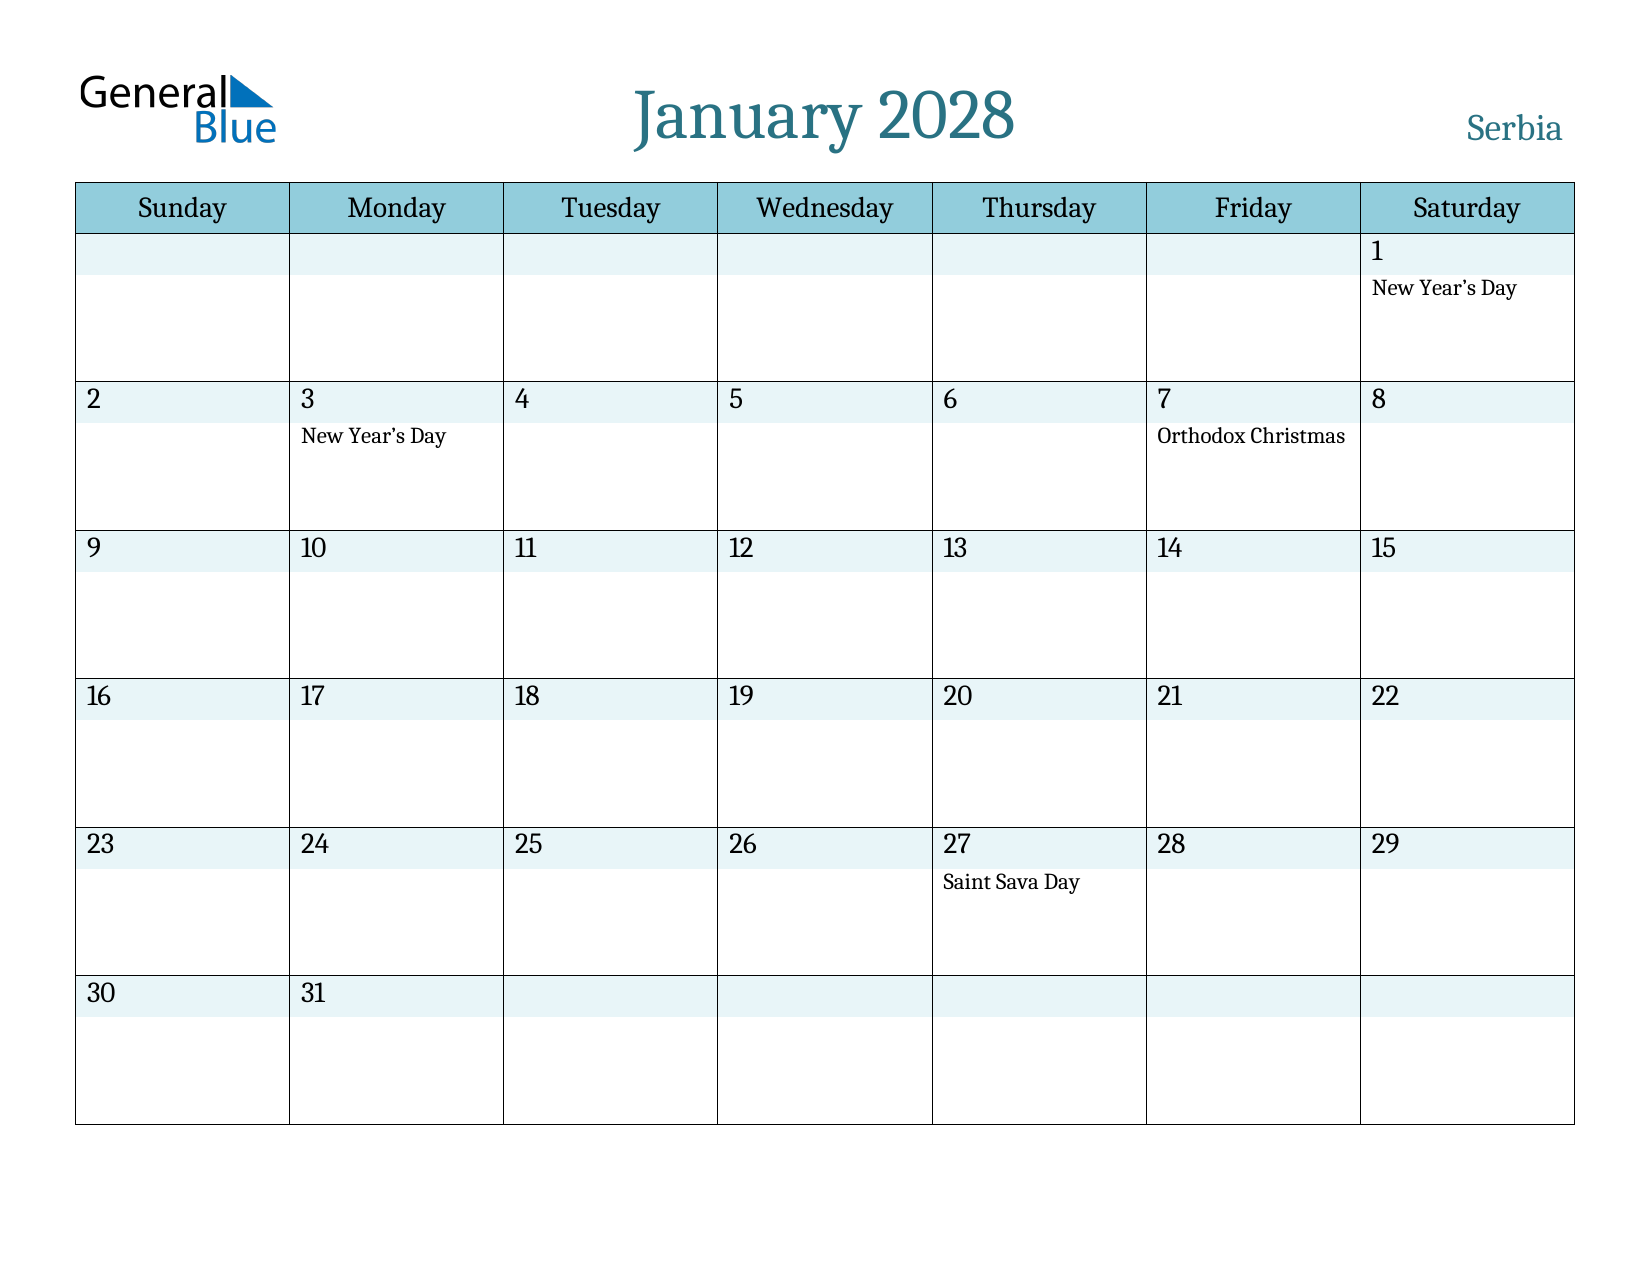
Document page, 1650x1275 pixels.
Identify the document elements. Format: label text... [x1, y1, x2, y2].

table_cell [504, 275, 717, 381]
table_cell [933, 234, 1146, 275]
table_cell 18 [504, 679, 717, 720]
table_cell [1147, 869, 1360, 975]
table_header Serbia [1146, 75, 1574, 182]
table_cell [504, 572, 717, 678]
table_cell 31 [290, 976, 503, 1017]
table_cell 26 [718, 828, 932, 869]
table_cell 25 [504, 828, 717, 869]
table_cell 16 [76, 679, 289, 720]
table_cell 30 [76, 976, 289, 1017]
table_cell [290, 869, 503, 975]
table_cell Monday [290, 183, 503, 233]
table_cell [1147, 572, 1360, 678]
table_cell 6 [933, 382, 1146, 423]
table_cell [718, 720, 932, 827]
table_cell 17 [290, 679, 503, 720]
table_cell 20 [933, 679, 1146, 720]
table_cell [1147, 275, 1360, 381]
table_header [76, 75, 503, 182]
table_cell [718, 423, 932, 530]
picture [80, 75, 276, 143]
table_cell 2 [76, 382, 289, 423]
table_cell [290, 720, 503, 827]
table_cell [290, 1017, 503, 1123]
table_cell [504, 869, 717, 975]
table_cell [504, 1017, 717, 1123]
table_cell 5 [718, 382, 932, 423]
table_cell [76, 234, 289, 275]
table_cell 8 [1361, 382, 1574, 423]
table_cell 13 [933, 531, 1146, 572]
table_cell 19 [718, 679, 932, 720]
table_cell 1 [1361, 234, 1574, 275]
table_cell [718, 1017, 932, 1123]
table_cell [933, 720, 1146, 827]
table_cell [1361, 720, 1574, 827]
table_cell [1147, 1017, 1360, 1123]
table_cell [933, 423, 1146, 530]
table_cell New Year’s Day [290, 423, 503, 530]
table_cell 29 [1361, 828, 1574, 869]
table_cell [1147, 720, 1360, 827]
table_cell 24 [290, 828, 503, 869]
table_cell [718, 572, 932, 678]
table_cell [290, 572, 503, 678]
table_cell [76, 275, 289, 381]
table_cell [933, 976, 1146, 1017]
table_cell 11 [504, 531, 717, 572]
table_cell Saint Sava Day [933, 869, 1146, 975]
table_cell 4 [504, 382, 717, 423]
table_cell [1361, 1017, 1574, 1123]
table_cell [933, 275, 1146, 381]
table_cell [1361, 869, 1574, 975]
table_cell 3 [290, 382, 503, 423]
table_cell [718, 976, 932, 1017]
table_cell [76, 423, 289, 530]
table_cell [718, 869, 932, 975]
table_cell Sunday [76, 183, 289, 233]
table_cell 23 [76, 828, 289, 869]
table_cell 12 [718, 531, 932, 572]
table_cell [1361, 423, 1574, 530]
table_cell [76, 720, 289, 827]
table_cell [1361, 572, 1574, 678]
table_cell 14 [1147, 531, 1360, 572]
table_cell Orthodox Christmas [1147, 423, 1360, 530]
table_cell [76, 869, 289, 975]
table_cell 27 [933, 828, 1146, 869]
table_cell [290, 275, 503, 381]
table_cell [1361, 976, 1574, 1017]
table_cell 7 [1147, 382, 1360, 423]
table_cell [1147, 976, 1360, 1017]
table_cell [504, 234, 717, 275]
table_cell 28 [1147, 828, 1360, 869]
table_cell [504, 976, 717, 1017]
table_cell Saturday [1361, 183, 1574, 233]
table_cell 10 [290, 531, 503, 572]
table_cell [933, 572, 1146, 678]
table_cell [718, 275, 932, 381]
table_cell [76, 1017, 289, 1123]
table_cell [290, 234, 503, 275]
table_header January 2028 [504, 75, 1146, 182]
table_cell Friday [1147, 183, 1360, 233]
table_cell 9 [76, 531, 289, 572]
table_cell New Year’s Day [1361, 275, 1574, 381]
table_cell 22 [1361, 679, 1574, 720]
table_cell [504, 423, 717, 530]
table_cell 21 [1147, 679, 1360, 720]
table_cell [504, 720, 717, 827]
table_cell Wednesday [718, 183, 932, 233]
table_cell [933, 1017, 1146, 1123]
table_cell Tuesday [504, 183, 717, 233]
table_cell Thursday [933, 183, 1146, 233]
table_cell [718, 234, 932, 275]
table_cell [1147, 234, 1360, 275]
table_cell 15 [1361, 531, 1574, 572]
table_cell [76, 572, 289, 678]
